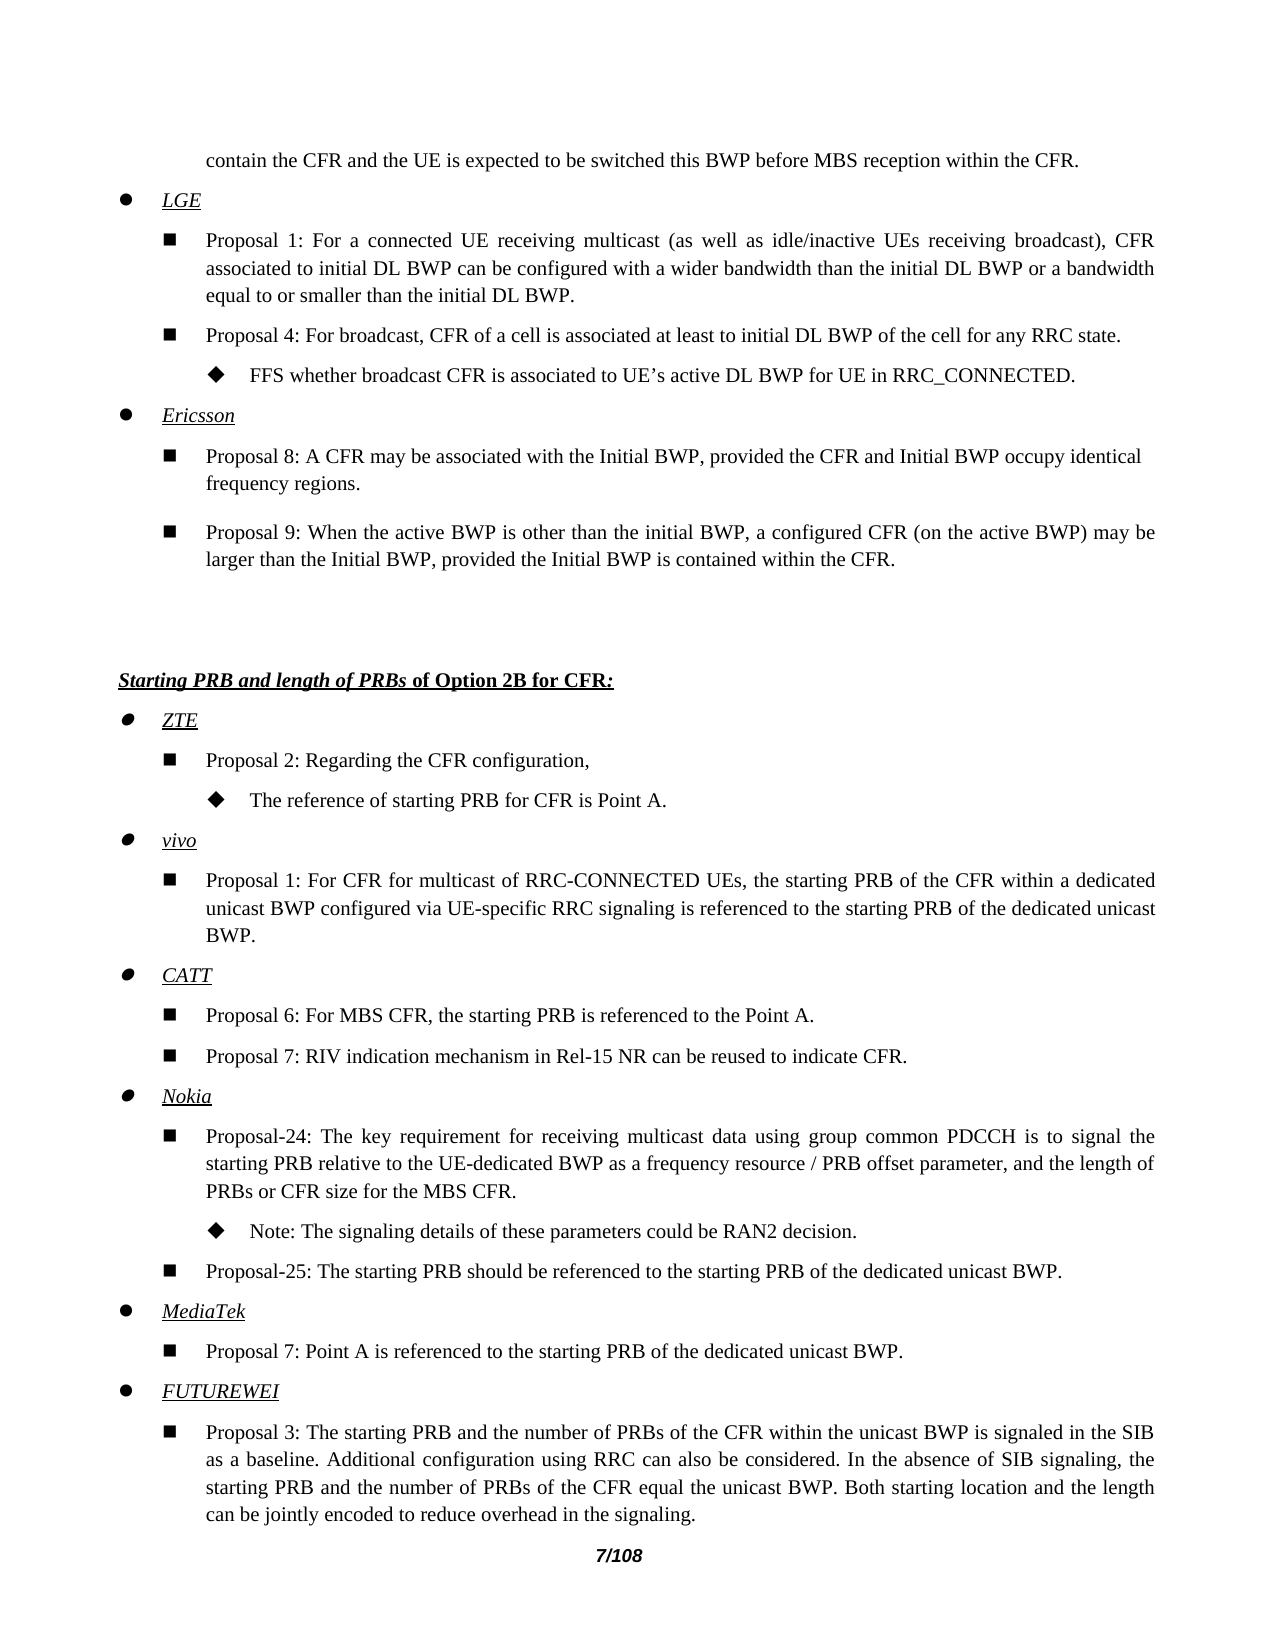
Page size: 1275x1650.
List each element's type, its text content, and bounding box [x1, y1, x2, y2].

list Proposal 1: For CFR for multicast of RRC-CONNECTED UEs, the starting PRB of the CFR within a dedicated unicast BWP configured via UE-specific RRC signaling is referenced to the starting PRB of the dedicated unicast BWP. [162, 868, 1157, 947]
list Proposal 9: When the active BWP is other than the initial BWP, a configured CFR (on the active BWP) may be larger than the Initial BWP, provided the Initial BWP is contained within the CFR. [162, 519, 1157, 571]
list LGE [118, 188, 1157, 212]
list CATT [118, 963, 1157, 987]
text Starting PRB and length of PRBs of Option 2B for CFR: [118, 667, 1157, 692]
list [162, 148, 1157, 172]
list FUTUREWEI [118, 1379, 1157, 1403]
list Proposal 4: For broadcast, CFR of a cell is associated at least to initial DL BWP of the cell for any RRC state. [162, 323, 1157, 347]
list Proposal 7: RIV indication mechanism in Rel-15 NR can be reused to indicate CFR. [162, 1043, 1157, 1068]
list FFS whether broadcast CFR is associated to UE’s active DL BWP for UE in RRC_CONNECTED. [206, 363, 1157, 387]
list Proposal-24: The key requirement for receiving multicast data using group common PDCCH is to signal the starting PRB relative to the UE-dedicated BWP as a frequency resource / PRB offset parameter, and the length of PRBs or CFR size for the MBS CFR. [162, 1124, 1157, 1203]
list vivo [118, 828, 1157, 852]
list Proposal 6: For MBS CFR, the starting PRB is referenced to the Point A. [162, 1003, 1157, 1027]
list Proposal 7: Point A is referenced to the starting PRB of the dedicated unicast BWP. [162, 1339, 1157, 1363]
list The reference of starting PRB for CFR is Point A. [206, 788, 1157, 812]
list Proposal-25: The starting PRB should be referenced to the starting PRB of the dedicated unicast BWP. [162, 1259, 1157, 1283]
list Proposal 3: The starting PRB and the number of PRBs of the CFR within the unicast BWP is signaled in the SIB as a baseline. Additional configuration using RRC can also be considered. In the absence of SIB signaling, the starting PRB and the number of PRBs of the CFR equal the unicast BWP. Both starting location and the length can be jointly encoded to reduce overhead in the signaling. [162, 1419, 1157, 1526]
list Proposal 8: A CFR may be associated with the Initial BWP, provided the CFR and Initial BWP occupy identical frequency regions. [162, 443, 1157, 495]
list Nokia [118, 1084, 1157, 1108]
list Proposal 2: Regarding the CFR configuration, [162, 748, 1157, 772]
list ZTE [118, 708, 1157, 732]
list Note: The signaling details of these parameters could be RAN2 decision. [206, 1219, 1157, 1243]
list Proposal 1: For a connected UE receiving multicast (as well as idle/inactive UEs receiving broadcast), CFR associated to initial DL BWP can be configured with a wider bandwidth than the initial DL BWP or a bandwidth equal to or smaller than the initial DL BWP. [162, 228, 1157, 307]
list MediaTek [118, 1299, 1157, 1323]
list Ericsson [118, 403, 1157, 427]
